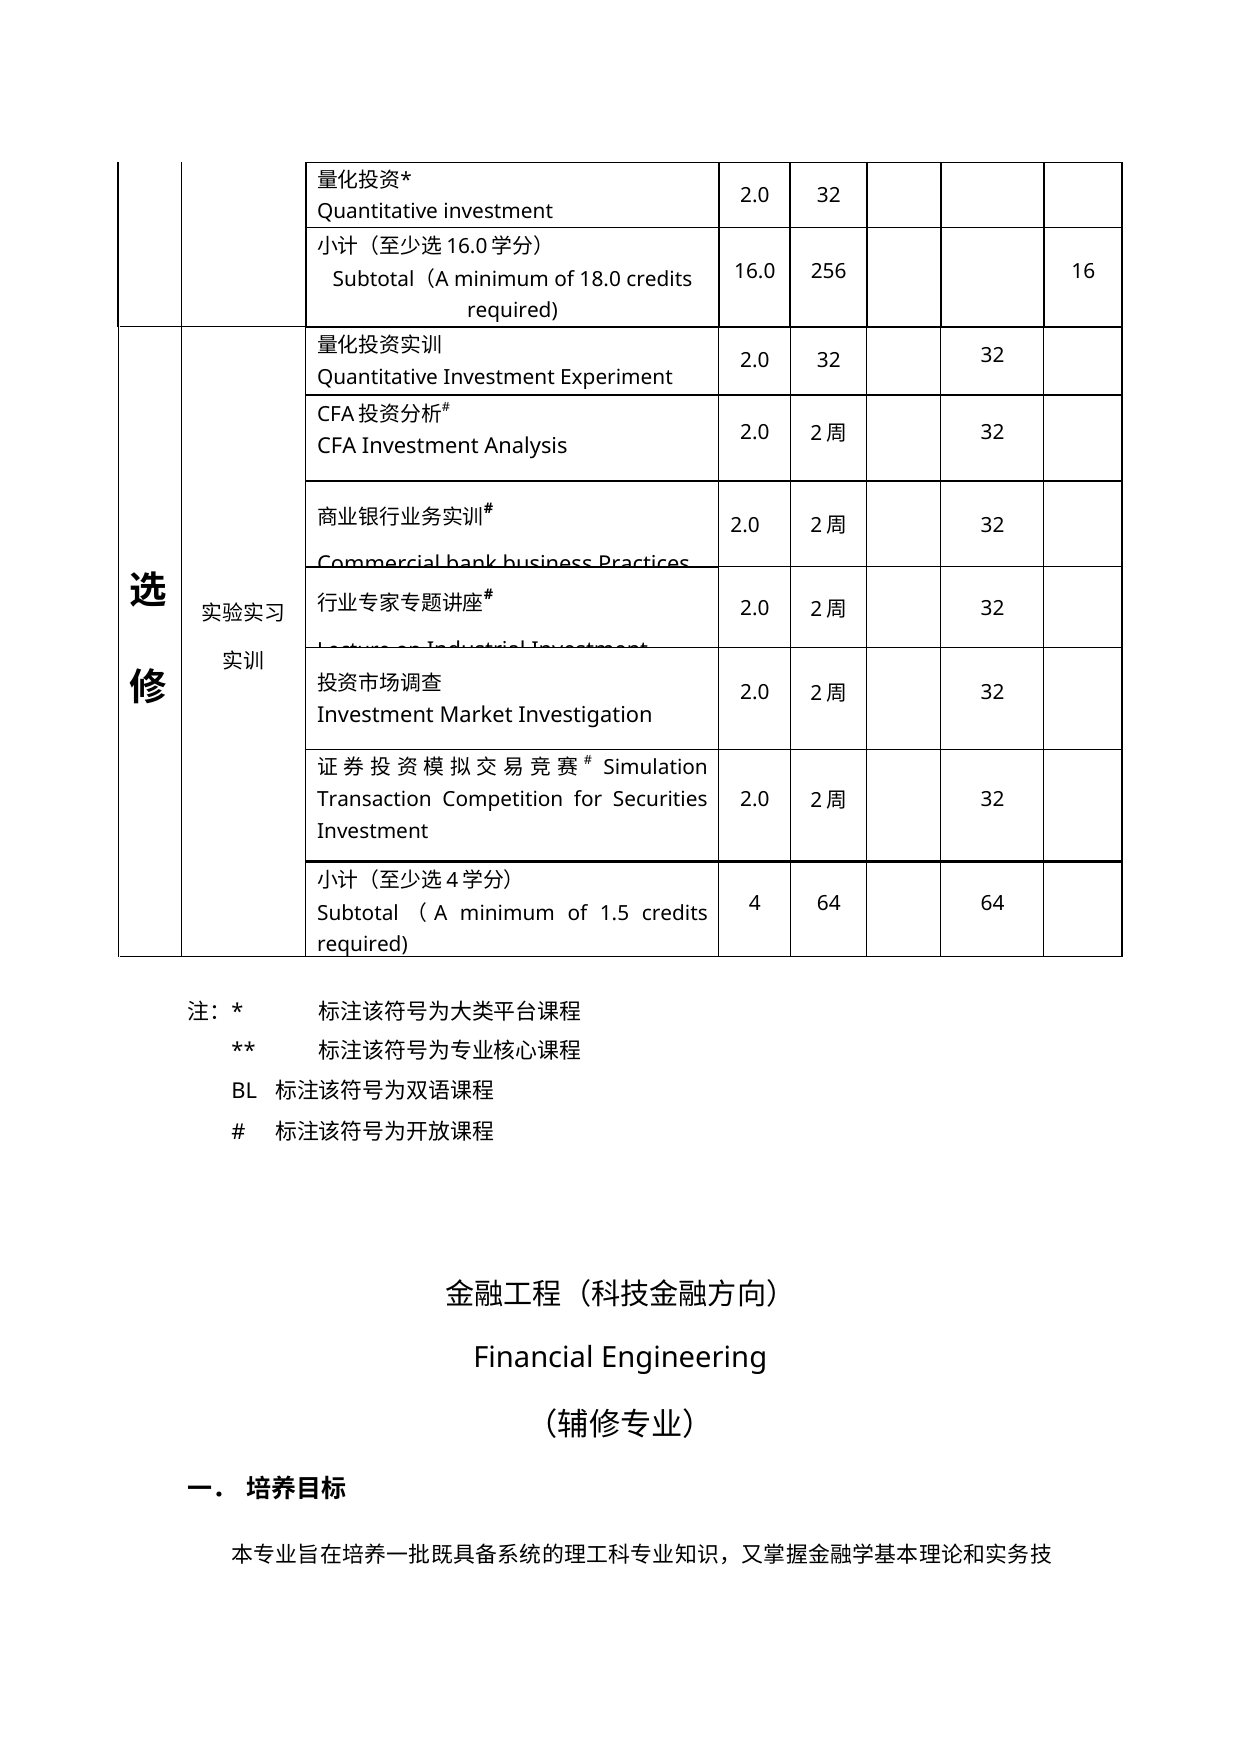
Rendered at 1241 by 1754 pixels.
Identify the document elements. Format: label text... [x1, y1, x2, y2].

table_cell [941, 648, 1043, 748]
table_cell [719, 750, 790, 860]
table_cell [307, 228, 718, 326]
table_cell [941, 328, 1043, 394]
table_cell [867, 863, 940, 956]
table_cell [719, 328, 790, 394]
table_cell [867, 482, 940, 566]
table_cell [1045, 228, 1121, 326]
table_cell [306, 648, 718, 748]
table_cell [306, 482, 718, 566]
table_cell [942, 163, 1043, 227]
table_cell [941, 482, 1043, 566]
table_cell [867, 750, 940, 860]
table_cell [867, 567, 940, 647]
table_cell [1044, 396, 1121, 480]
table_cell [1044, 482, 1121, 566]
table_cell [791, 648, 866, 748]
text （辅修专业） [187, 1389, 1053, 1454]
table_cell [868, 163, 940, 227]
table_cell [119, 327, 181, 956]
text 金融工程（科技金融方向） [187, 1259, 1053, 1324]
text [187, 1537, 1053, 1569]
text Financial Engineering [187, 1324, 1053, 1389]
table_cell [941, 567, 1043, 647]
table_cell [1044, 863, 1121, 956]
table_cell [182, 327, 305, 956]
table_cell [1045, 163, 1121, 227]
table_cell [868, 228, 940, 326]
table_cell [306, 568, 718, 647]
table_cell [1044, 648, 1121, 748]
list 培养目标 [187, 1454, 1053, 1519]
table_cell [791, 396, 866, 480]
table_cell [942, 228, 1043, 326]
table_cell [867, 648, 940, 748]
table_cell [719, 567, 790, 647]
text 注：* 标注该符号为大类平台课程 [187, 994, 1053, 1026]
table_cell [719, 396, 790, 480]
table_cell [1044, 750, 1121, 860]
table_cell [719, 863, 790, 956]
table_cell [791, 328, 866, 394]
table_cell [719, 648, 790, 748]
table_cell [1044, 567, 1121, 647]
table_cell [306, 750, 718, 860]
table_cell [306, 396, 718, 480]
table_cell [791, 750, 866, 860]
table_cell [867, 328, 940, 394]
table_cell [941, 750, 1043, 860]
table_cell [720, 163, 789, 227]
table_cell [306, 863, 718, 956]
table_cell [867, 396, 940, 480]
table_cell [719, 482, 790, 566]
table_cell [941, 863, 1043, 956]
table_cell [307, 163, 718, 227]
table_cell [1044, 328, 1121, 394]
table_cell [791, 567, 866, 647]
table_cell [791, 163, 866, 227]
text ** 标注该符号为专业核心课程 [187, 1033, 1053, 1065]
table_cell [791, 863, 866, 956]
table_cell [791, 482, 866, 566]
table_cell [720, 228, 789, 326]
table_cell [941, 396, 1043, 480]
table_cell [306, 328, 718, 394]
text # 标注该符号为开放课程 [187, 1114, 1053, 1146]
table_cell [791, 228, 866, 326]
text BL 标注该符号为双语课程 [187, 1073, 1053, 1106]
